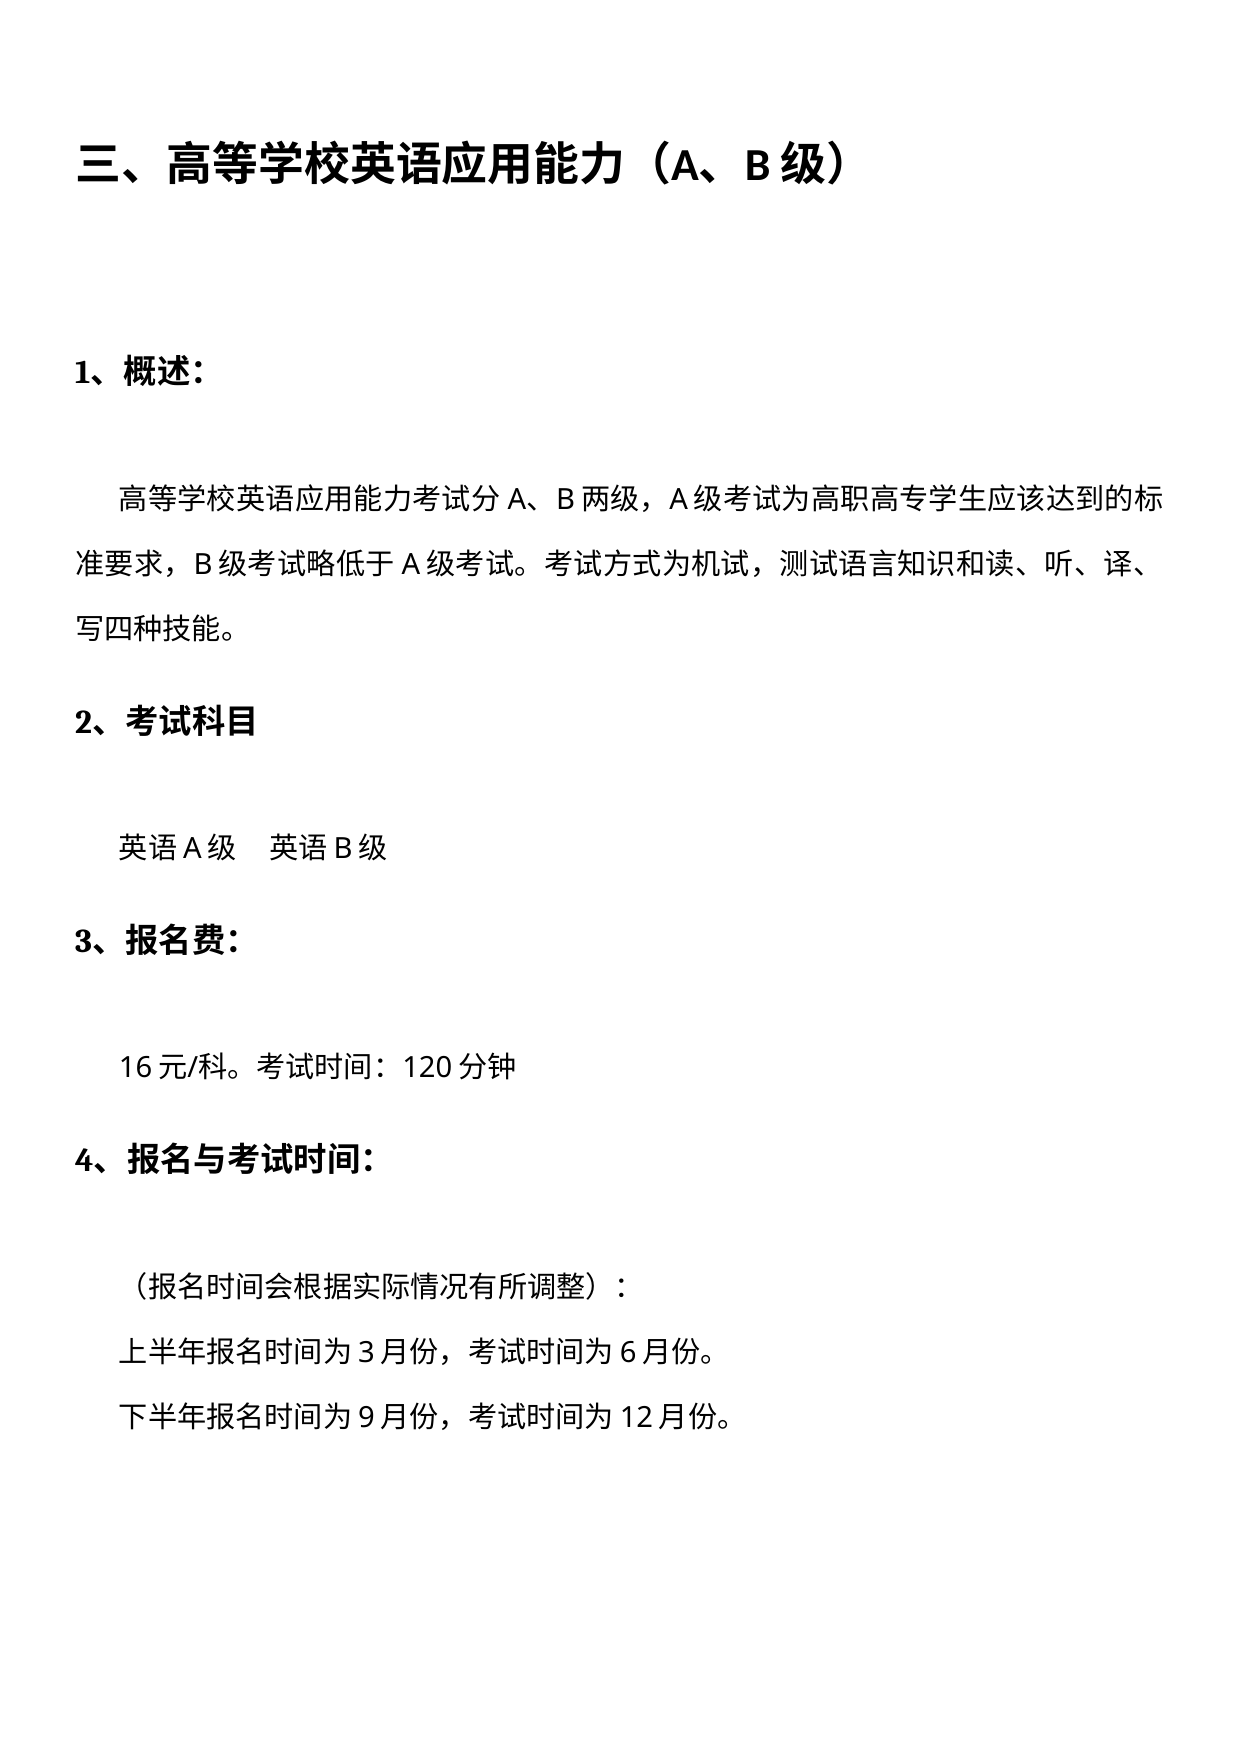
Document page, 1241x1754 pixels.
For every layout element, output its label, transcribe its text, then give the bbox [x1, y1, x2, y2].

text 16元/科。考试时间：120分钟 [75, 1033, 1165, 1098]
text 英语A级 英语B级 [75, 813, 1165, 878]
text 高等学校英语应用能力考试分A、B两级，A级考试为高职高专学生应该达到的标准要求，B级考试略低于A级考试。考试方式为机试，测试语言知识和读、听、译、写四种技能。 [75, 464, 1165, 659]
text 上半年报名时间为3月份，考试时间为6月份。 [75, 1317, 1165, 1382]
subtitle 3、报名费： [75, 906, 1165, 971]
subtitle 1、概述： [75, 337, 1165, 402]
subtitle 2、考试科目 [75, 686, 1165, 751]
text （报名时间会根据实际情况有所调整）： [75, 1252, 1165, 1317]
subtitle 三、高等学校英语应用能力（A、B 级） [75, 112, 1165, 209]
text 下半年报名时间为9月份，考试时间为12月份。 [75, 1382, 1165, 1447]
subtitle 4、报名与考试时间： [75, 1125, 1165, 1190]
